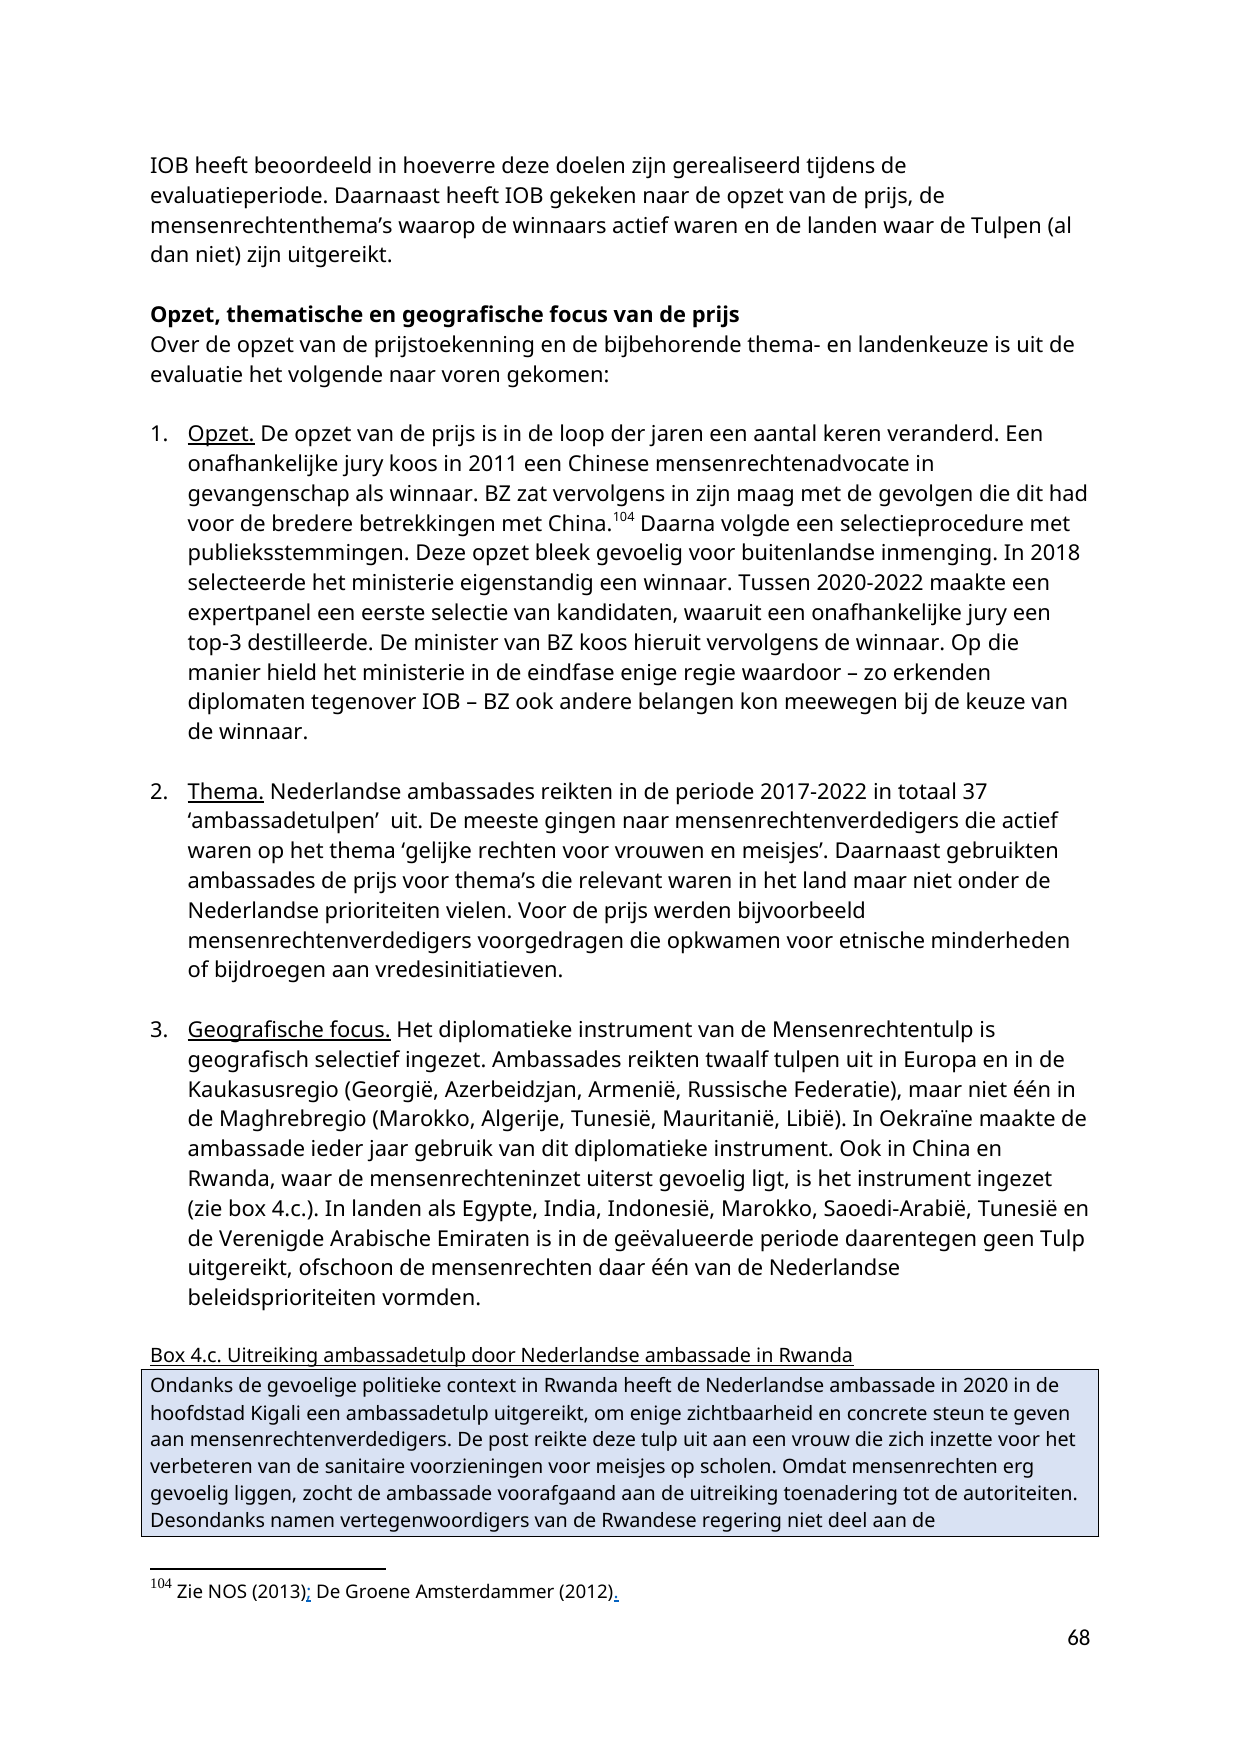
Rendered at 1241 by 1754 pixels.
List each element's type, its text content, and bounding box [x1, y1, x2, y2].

text IOB heeft beoordeeld in hoeverre deze doelen zijn gerealiseerd tijdens de evaluatieperiode. Daarnaast heeft IOB gekeken naar de opzet van de prijs, de mensenrechtenthema’s waarop de winnaars actief waren en de landen waar de Tulpen (al dan niet) zijn uitgereikt. [150, 150, 1090, 269]
list Opzet. De opzet van de prijs is in de loop der jaren een aantal keren veranderd. Een onafhankelijke jury koos in 2011 een Chinese mensenrechtenadvocate in gevangenschap als winnaar. BZ zat vervolgens in zijn maag met de gevolgen die dit had voor de bredere betrekkingen met China. Daarna volgde een selectieprocedure met publieksstemmingen. Deze opzet bleek gevoelig voor buitenlandse inmenging. In 2018 selecteerde het ministerie eigenstandig een winnaar. Tussen 2020-2022 maakte een expertpanel een eerste selectie van kandidaten, waaruit een onafhankelijke jury een top-3 destilleerde. De minister van BZ koos hieruit vervolgens de winnaar. Op die manier hield het ministerie in de eindfase enige regie waardoor – zo erkenden diplomaten tegenover IOB – BZ ook andere belangen kon meewegen bij de keuze van de winnaar. [150, 418, 1090, 746]
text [142, 1370, 1098, 1536]
text Box 4.c. Uitreiking ambassadetulp door Nederlandse ambassade in Rwanda [150, 1342, 1090, 1369]
text Over de opzet van de prijstoekenning en de bijbehorende thema- en landenkeuze is uit de evaluatie het volgende naar voren gekomen: [150, 329, 1090, 388]
list Geografische focus. Het diplomatieke instrument van de Mensenrechtentulp is geografisch selectief ingezet. Ambassades reikten twaalf tulpen uit in Europa en in de Kaukasusregio (Georgië, Azerbeidzjan, Armenië, Russische Federatie), maar niet één in de Maghrebregio (Marokko, Algerije, Tunesië, Mauritanië, Libië). In Oekraïne maakte de ambassade ieder jaar gebruik van dit diplomatieke instrument. Ook in China en Rwanda, waar de mensenrechteninzet uiterst gevoelig ligt, is het instrument ingezet (zie box 4.c.). In landen als Egypte, India, Indonesië, Marokko, Saoedi-Arabië, Tunesië en de Verenigde Arabische Emiraten is in de geëvalueerde periode daarentegen geen Tulp uitgereikt, ofschoon de mensenrechten daar één van de Nederlandse beleidsprioriteiten vormden. [150, 1014, 1090, 1312]
text Opzet, thematische en geografische focus van de prijs [150, 299, 1090, 329]
list Thema. Nederlandse ambassades reikten in de periode 2017-2022 in totaal 37 ‘ambassadetulpen’ uit. De meeste gingen naar mensenrechtenverdedigers die actief waren op het thema ‘gelijke rechten voor vrouwen en meisjes’. Daarnaast gebruikten ambassades de prijs voor thema’s die relevant waren in het land maar niet onder de Nederlandse prioriteiten vielen. Voor de prijs werden bijvoorbeeld mensenrechtenverdedigers voorgedragen die opkwamen voor etnische minderheden of bijdroegen aan vredesinitiatieven. [150, 776, 1090, 984]
